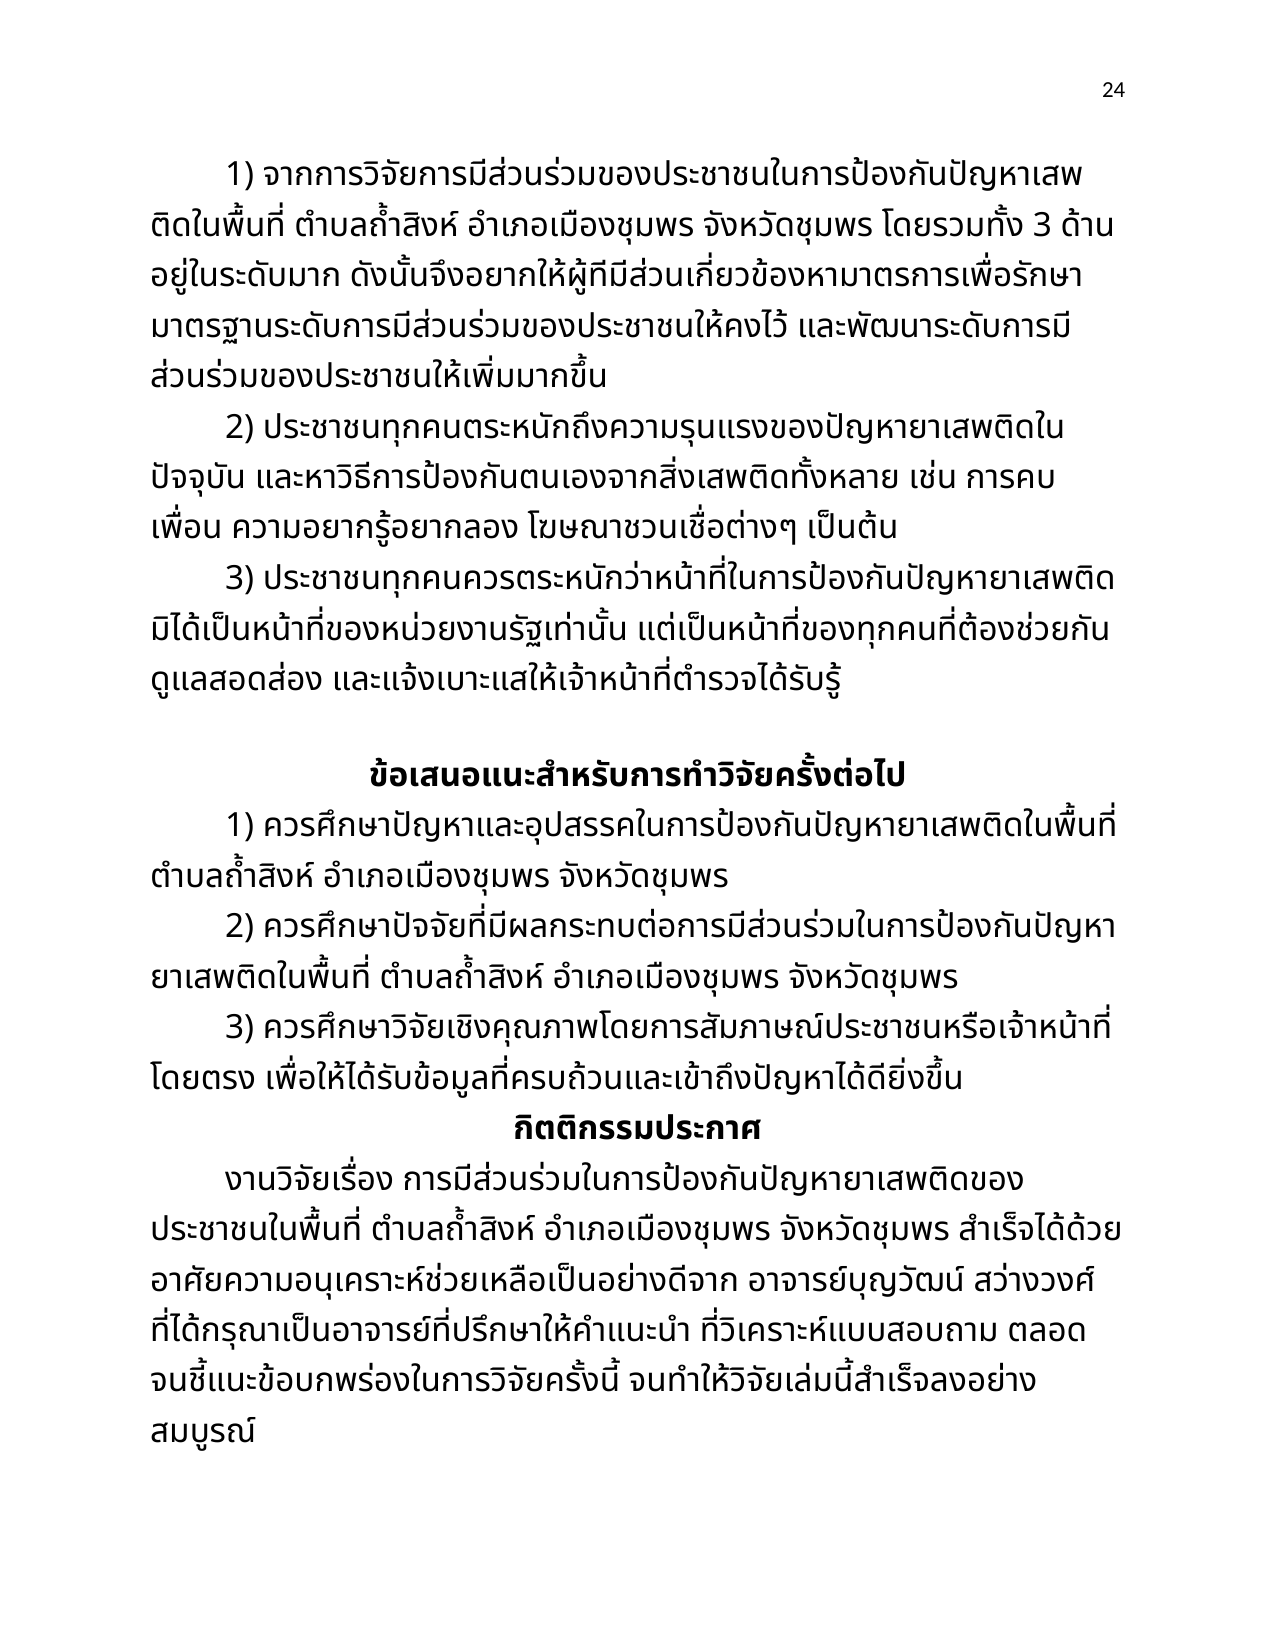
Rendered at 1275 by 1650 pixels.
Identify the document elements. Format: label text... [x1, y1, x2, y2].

text 2) ควรศึกษาปัจจัยที่มีผลกระทบต่อการมีส่วนร่วมในการป้องกันปัญหายาเสพติดในพื้นที่ ตำบลถ้ำสิงห์ อำเภอเมืองชุมพร จังหวัดชุมพร [150, 902, 1125, 1003]
text 2) ประชาชนทุกคนตระหนักถึงความรุนแรงของปัญหายาเสพติดในปัจจุบัน และหาวิธีการป้องกันตนเองจากสิ่งเสพติดทั้งหลาย เช่น การคบเพื่อน ความอยากรู้อยากลอง โฆษณาชวนเชื่อต่างๆ เป็นต้น [150, 402, 1125, 554]
text กิตติกรรมประกาศ [150, 1104, 1125, 1155]
text งานวิจัยเรื่อง การมีส่วนร่วมในการป้องกันปัญหายาเสพติดของประชาชนในพื้นที่ ตำบลถ้ำสิงห์ อำเภอเมืองชุมพร จังหวัดชุมพร สำเร็จได้ด้วยอาศัยความอนุเคราะห์ช่วยเหลือเป็นอย่างดีจาก อาจารย์บุญวัฒน์ สว่างวงศ์ ที่ได้กรุณาเป็นอาจารย์ที่ปรึกษาให้คำแนะนำ ที่วิเคราะห์แบบสอบถาม ตลอดจนชี้แนะข้อบกพร่องในการวิจัยครั้งนี้ จนทำให้วิจัยเล่มนี้สำเร็จลงอย่างสมบูรณ์ [150, 1155, 1125, 1457]
text 1) ควรศึกษาปัญหาและอุปสรรคในการป้องกันปัญหายาเสพติดในพื้นที่ ตำบลถ้ำสิงห์ อำเภอเมืองชุมพร จังหวัดชุมพร [150, 801, 1125, 902]
text 3) ควรศึกษาวิจัยเชิงคุณภาพโดยการสัมภาษณ์ประชาชนหรือเจ้าหน้าที่โดยตรง เพื่อให้ได้รับข้อมูลที่ครบถ้วนและเข้าถึงปัญหาได้ดียิ่งขึ้น [150, 1003, 1125, 1104]
text 3) ประชาชนทุกคนควรตระหนักว่าหน้าที่ในการป้องกันปัญหายาเสพติดมิได้เป็นหน้าที่ของหน่วยงานรัฐเท่านั้น แต่เป็นหน้าที่ของทุกคนที่ต้องช่วยกันดูแลสอดส่อง และแจ้งเบาะแสให้เจ้าหน้าที่ตำรวจได้รับรู้ [150, 554, 1125, 705]
text 1) จากการวิจัยการมีส่วนร่วมของประชาชนในการป้องกันปัญหาเสพติดในพื้นที่ ตำบลถ้ำสิงห์ อำเภอเมืองชุมพร จังหวัดชุมพร โดยรวมทั้ง 3 ด้าน อยู่ในระดับมาก ดังนั้นจึงอยากให้ผู้ทีมีส่วนเกี่ยวข้องหามาตรการเพื่อรักษามาตรฐานระดับการมีส่วนร่วมของประชาชนให้คงไว้ และพัฒนาระดับการมีส่วนร่วมของประชาชนให้เพิ่มมากขึ้น [150, 150, 1125, 402]
text ข้อเสนอแนะสำหรับการทำวิจัยครั้งต่อไป [150, 751, 1125, 801]
